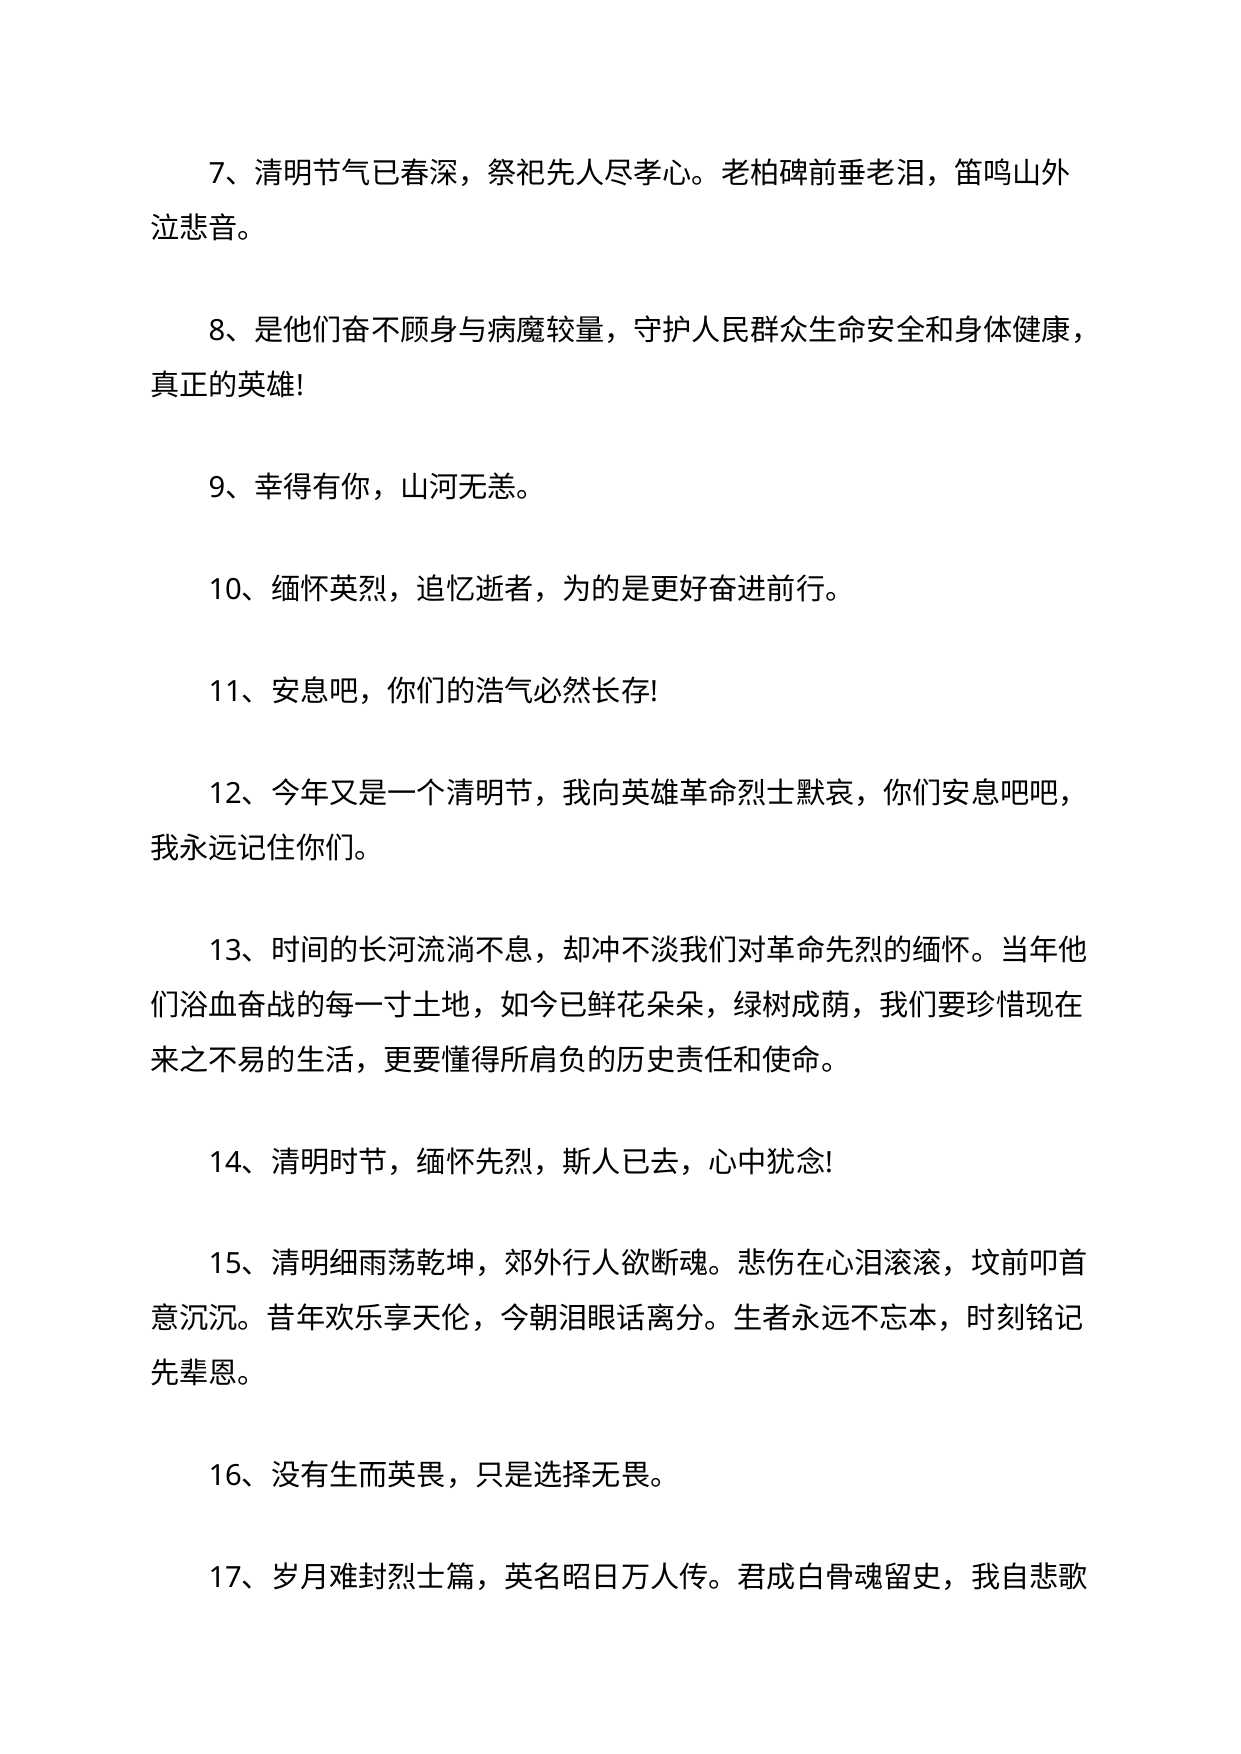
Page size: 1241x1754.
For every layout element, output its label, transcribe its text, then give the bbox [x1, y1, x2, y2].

text 9、幸得有你，山河无恙。 [150, 464, 1090, 506]
text 12、今年又是一个清明节，我向英雄革命烈士默哀，你们安息吧吧，我永远记住你们。 [150, 770, 1090, 867]
text 15、清明细雨荡乾坤，郊外行人欲断魂。悲伤在心泪滚滚，坟前叩首意沉沉。昔年欢乐享天伦，今朝泪眼话离分。生者永远不忘本，时刻铭记先辈恩。 [150, 1240, 1090, 1392]
text 8、是他们奋不顾身与病魔较量，守护人民群众生命安全和身体健康，真正的英雄! [150, 307, 1090, 404]
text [150, 1554, 1090, 1596]
text 11、安息吧，你们的浩气必然长存! [150, 668, 1090, 710]
text 14、清明时节，缅怀先烈，斯人已去，心中犹念! [150, 1138, 1090, 1181]
text 13、时间的长河流淌不息，却冲不淡我们对革命先烈的缅怀。当年他们浴血奋战的每一寸土地，如今已鲜花朵朵，绿树成荫，我们要珍惜现在来之不易的生活，更要懂得所肩负的历史责任和使命。 [150, 926, 1090, 1079]
text 7、清明节气已春深，祭祀先人尽孝心。老柏碑前垂老泪，笛鸣山外泣悲音。 [150, 150, 1090, 247]
text 10、缅怀英烈，追忆逝者，为的是更好奋进前行。 [150, 566, 1090, 608]
text 16、没有生而英畏，只是选择无畏。 [150, 1452, 1090, 1494]
